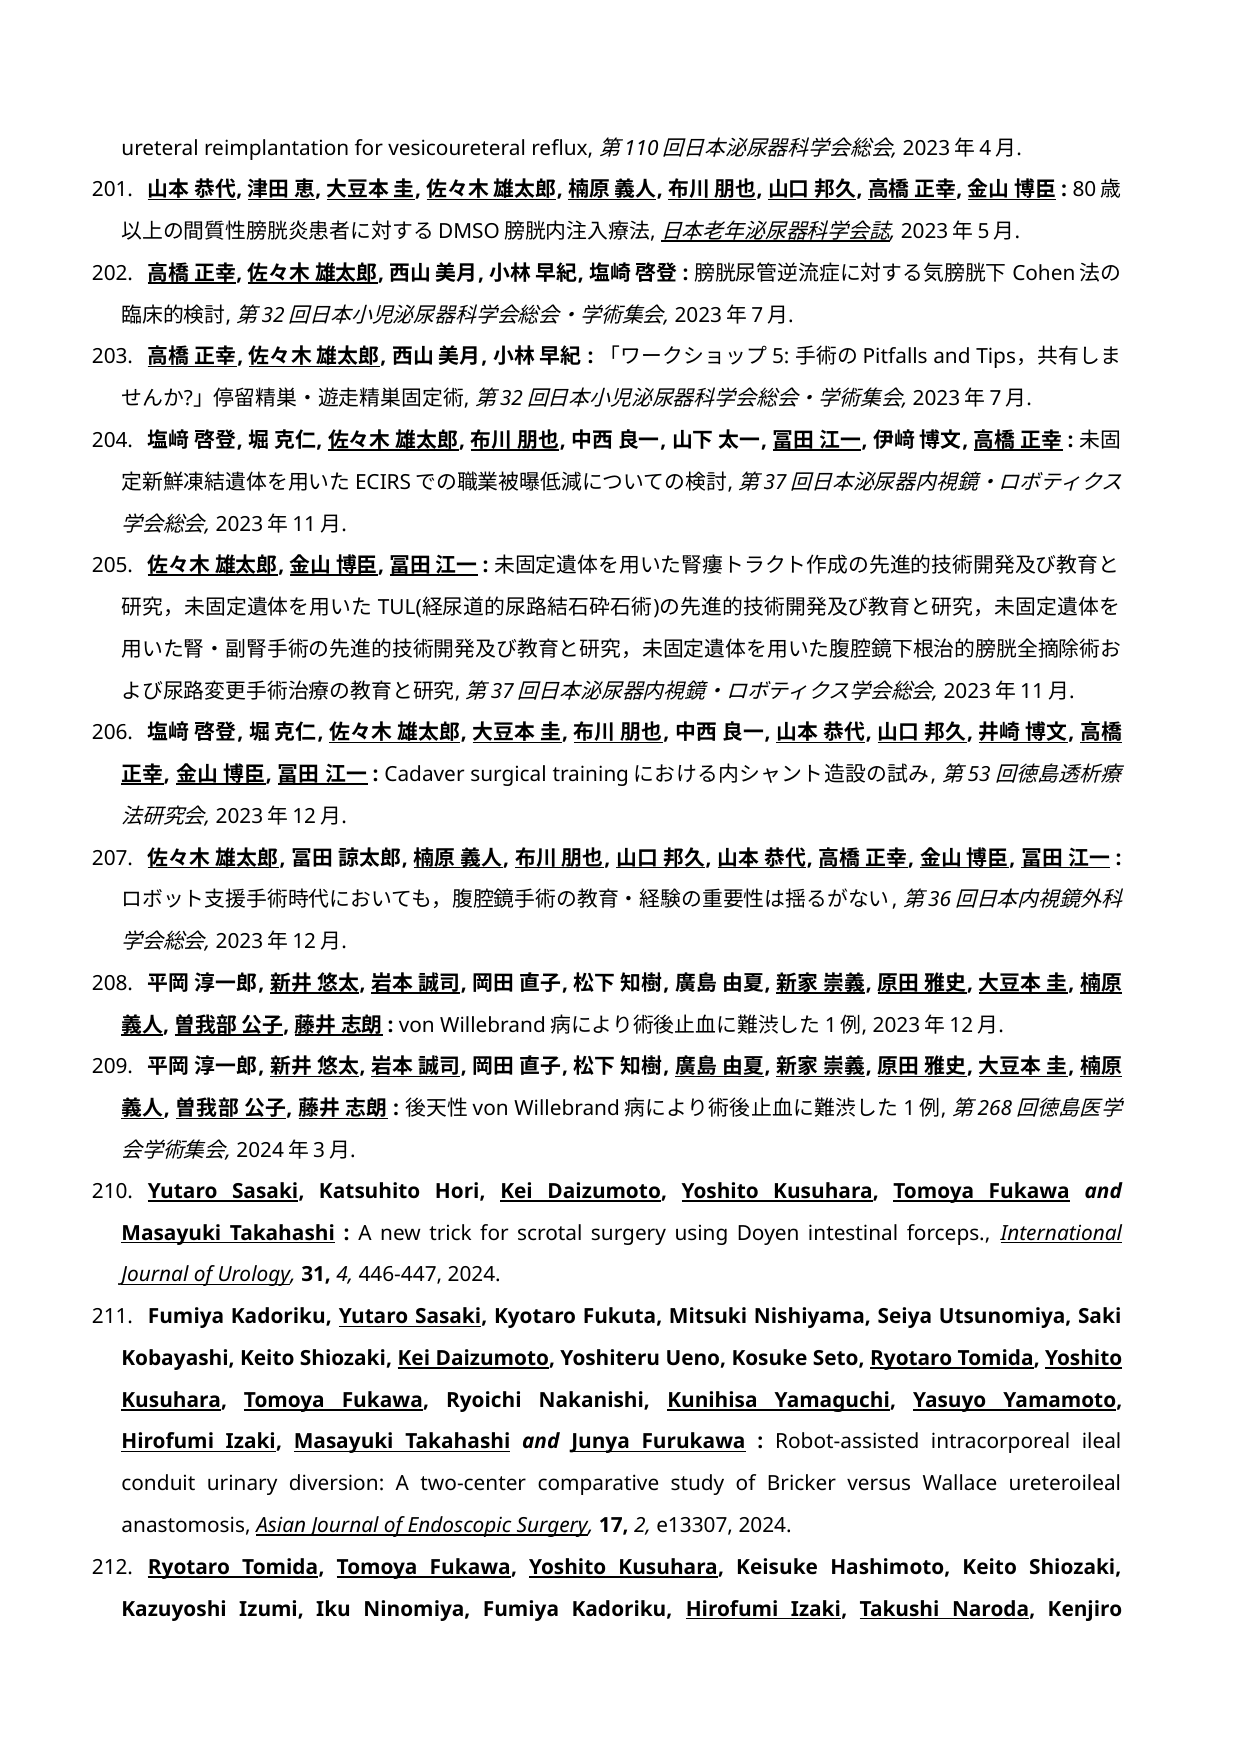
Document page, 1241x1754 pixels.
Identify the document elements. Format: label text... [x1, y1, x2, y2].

list 平岡 淳一郎, 新井 悠太, 岩本 誠司, 岡田 直子, 松下 知樹, 廣島 由夏, 新家 崇義, 原田 雅史, 大豆本 圭, 楠原 義人, 曽我部 公子, 藤井 志朗 : 後天性von Willebrand病により術後止血に難渋した1例, 第268回徳島医学会学術集会, 2024年3月. [92, 1044, 1122, 1169]
list 佐々木 雄太郎, 金山 博臣, 冨田 江一 : 未固定遺体を用いた腎瘻トラクト作成の先進的技術開発及び教育と研究，未固定遺体を用いたTUL(経尿道的尿路結石砕石術)の先進的技術開発及び教育と研究，未固定遺体を用いた腎・副腎手術の先進的技術開発及び教育と研究，未固定遺体を用いた腹腔鏡下根治的膀胱全摘除術および尿路変更手術治療の教育と研究, 第37回日本泌尿器内視鏡・ロボティクス学会総会, 2023年11月. [92, 543, 1122, 710]
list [92, 1545, 1122, 1629]
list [92, 125, 1122, 167]
list 山本 恭代, 津田 恵, 大豆本 圭, 佐々木 雄太郎, 楠原 義人, 布川 朋也, 山口 邦久, 高橋 正幸, 金山 博臣 : 80歳以上の間質性膀胱炎患者に対するDMSO膀胱内注入療法, 日本老年泌尿器科学会誌, 2023年5月. [92, 167, 1122, 250]
list 高橋 正幸, 佐々木 雄太郎, 西山 美月, 小林 早紀 : 「ワークショップ5: 手術のPitfalls and Tips，共有しませんか?」停留精巣・遊走精巣固定術, 第32回日本小児泌尿器科学会総会・学術集会, 2023年7月. [92, 334, 1122, 417]
list 佐々木 雄太郎, 冨田 諒太郎, 楠原 義人, 布川 朋也, 山口 邦久, 山本 恭代, 高橋 正幸, 金山 博臣, 冨田 江一 : ロボット支援手術時代においても，腹腔鏡手術の教育・経験の重要性は揺るがない, 第36回日本内視鏡外科学会総会, 2023年12月. [92, 835, 1122, 961]
list Yutaro Sasaki, Katsuhito Hori, Kei Daizumoto, Yoshito Kusuhara, Tomoya Fukawa and Masayuki Takahashi : A new trick for scrotal surgery using Doyen intestinal forceps., International Journal of Urology, 31, 4, 446-447, 2024. [92, 1169, 1122, 1295]
list Fumiya Kadoriku, Yutaro Sasaki, Kyotaro Fukuta, Mitsuki Nishiyama, Seiya Utsunomiya, Saki Kobayashi, Keito Shiozaki, Kei Daizumoto, Yoshiteru Ueno, Kosuke Seto, Ryotaro Tomida, Yoshito Kusuhara, Tomoya Fukawa, Ryoichi Nakanishi, Kunihisa Yamaguchi, Yasuyo Yamamoto, Hirofumi Izaki, Masayuki Takahashi and Junya Furukawa : Robot-assisted intracorporeal ileal conduit urinary diversion: A two-center comparative study of Bricker versus Wallace ureteroileal anastomosis, Asian Journal of Endoscopic Surgery, 17, 2, e13307, 2024. [92, 1295, 1122, 1545]
list 高橋 正幸, 佐々木 雄太郎, 西山 美月, 小林 早紀, 塩崎 啓登 : 膀胱尿管逆流症に対する気膀胱下Cohen法の臨床的検討, 第32回日本小児泌尿器科学会総会・学術集会, 2023年7月. [92, 250, 1122, 334]
list 平岡 淳一郎, 新井 悠太, 岩本 誠司, 岡田 直子, 松下 知樹, 廣島 由夏, 新家 崇義, 原田 雅史, 大豆本 圭, 楠原 義人, 曽我部 公子, 藤井 志朗 : von Willebrand病により術後止血に難渋した1例, 2023年12月. [92, 961, 1122, 1044]
list 塩﨑 啓登, 堀 克仁, 佐々木 雄太郎, 布川 朋也, 中西 良一, 山下 太一, 冨田 江一, 伊﨑 博文, 高橋 正幸 : 未固定新鮮凍結遺体を用いたECIRSでの職業被曝低減についての検討, 第37回日本泌尿器内視鏡・ロボティクス学会総会, 2023年11月. [92, 417, 1122, 543]
list 塩﨑 啓登, 堀 克仁, 佐々木 雄太郎, 大豆本 圭, 布川 朋也, 中西 良一, 山本 恭代, 山口 邦久, 井崎 博文, 高橋 正幸, 金山 博臣, 冨田 江一 : Cadaver surgical trainingにおける内シャント造設の試み, 第53回徳島透析療法研究会, 2023年12月. [92, 710, 1122, 835]
